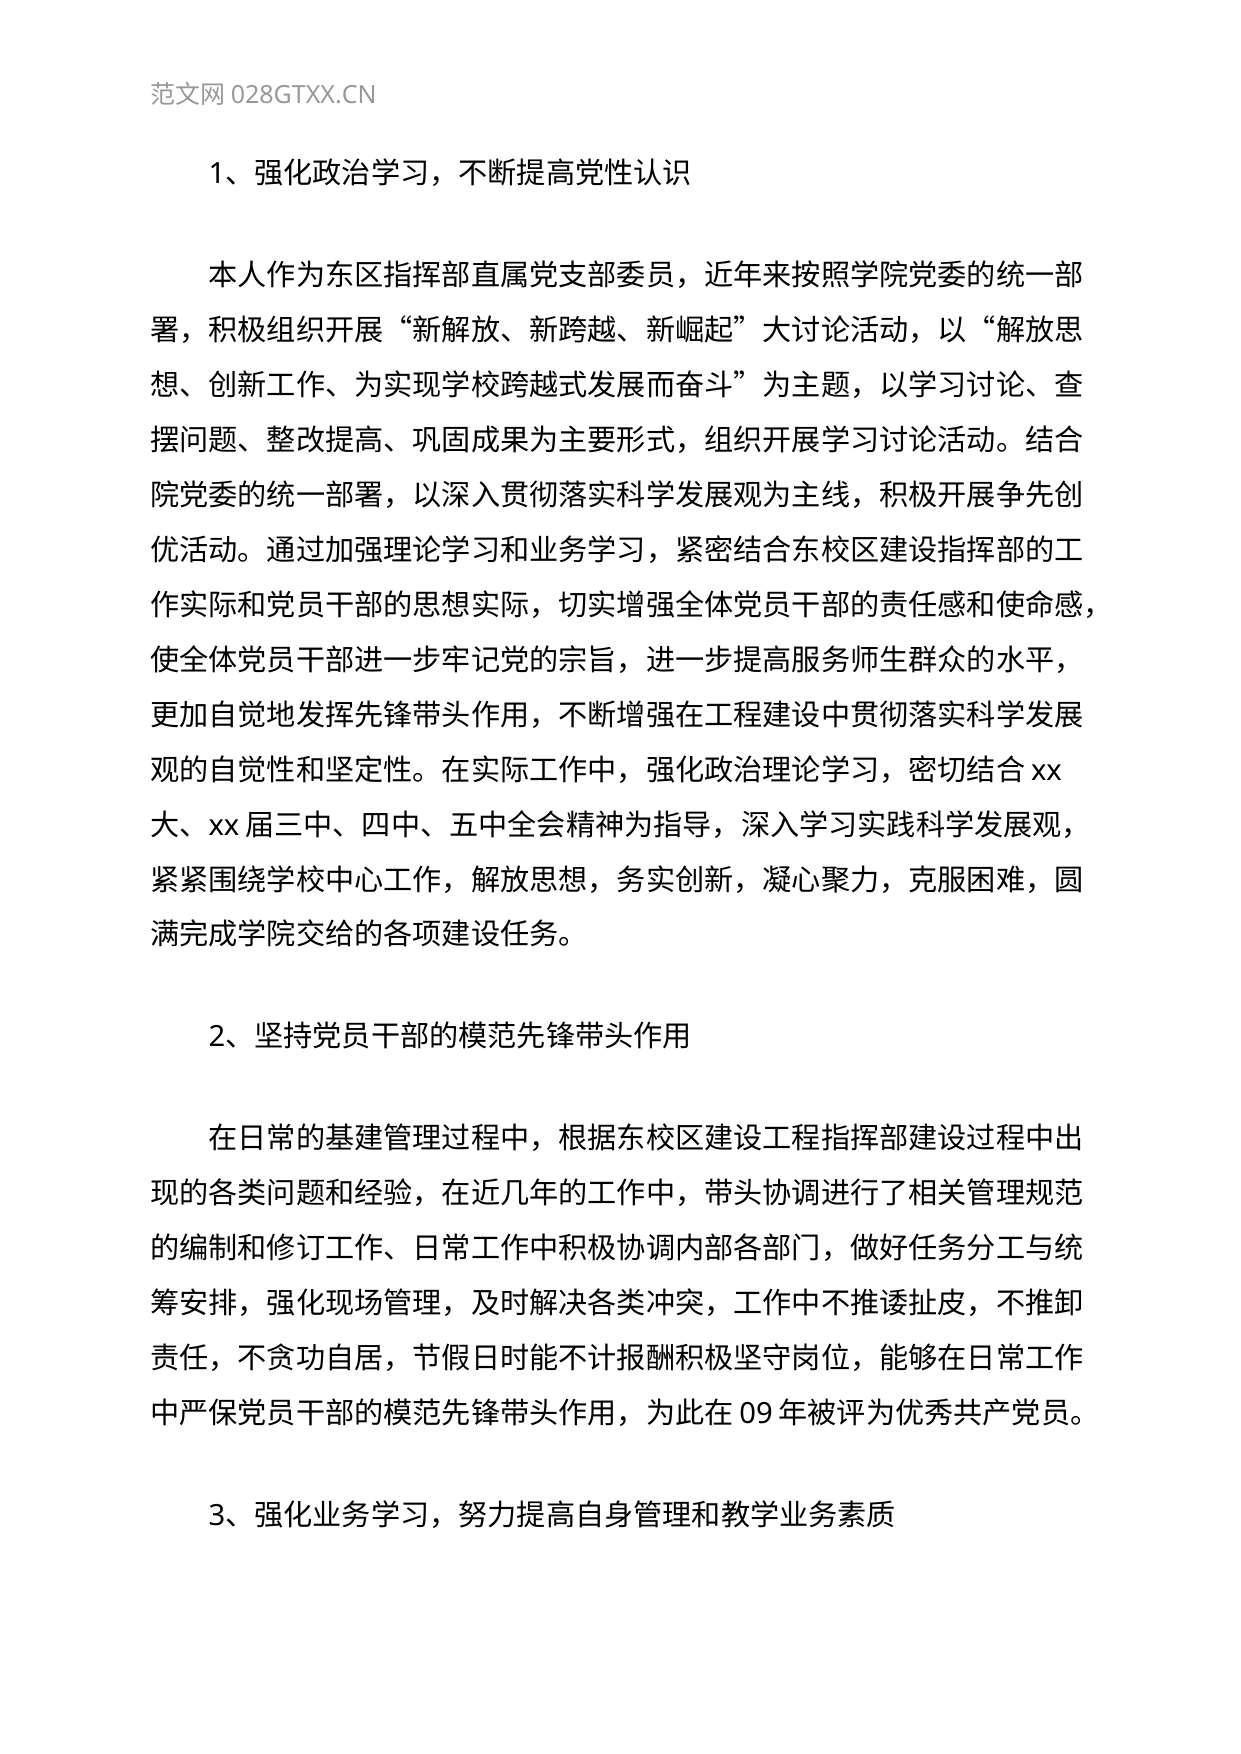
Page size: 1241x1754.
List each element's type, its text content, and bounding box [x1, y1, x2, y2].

text 2、坚持党员干部的模范先锋带头作用 [150, 1013, 1090, 1055]
text 在日常的基建管理过程中，根据东校区建设工程指挥部建设过程中出现的各类问题和经验，在近几年的工作中，带头协调进行了相关管理规范的编制和修订工作、日常工作中积极协调内部各部门，做好任务分工与统筹安排，强化现场管理，及时解决各类冲突，工作中不推诿扯皮，不推卸责任，不贪功自居，节假日时能不计报酬积极坚守岗位，能够在日常工作中严保党员干部的模范先锋带头作用，为此在09年被评为优秀共产党员。 [150, 1115, 1090, 1432]
text 3、强化业务学习，努力提高自身管理和教学业务素质 [150, 1491, 1090, 1533]
text 本人作为东区指挥部直属党支部委员，近年来按照学院党委的统一部署，积极组织开展“新解放、新跨越、新崛起”大讨论活动，以“解放思想、创新工作、为实现学校跨越式发展而奋斗”为主题，以学习讨论、查摆问题、整改提高、巩固成果为主要形式，组织开展学习讨论活动。结合院党委的统一部署，以深入贯彻落实科学发展观为主线，积极开展争先创优活动。通过加强理论学习和业务学习，紧密结合东校区建设指挥部的工作实际和党员干部的思想实际，切实增强全体党员干部的责任感和使命感，使全体党员干部进一步牢记党的宗旨，进一步提高服务师生群众的水平，更加自觉地发挥先锋带头作用，不断增强在工程建设中贯彻落实科学发展观的自觉性和坚定性。在实际工作中，强化政治理论学习，密切结合xx大、xx届三中、四中、五中全会精神为指导，深入学习实践科学发展观，紧紧围绕学校中心工作，解放思想，务实创新，凝心聚力，克服困难，圆满完成学院交给的各项建设任务。 [150, 252, 1090, 953]
text 1、强化政治学习，不断提高党性认识 [150, 150, 1090, 192]
